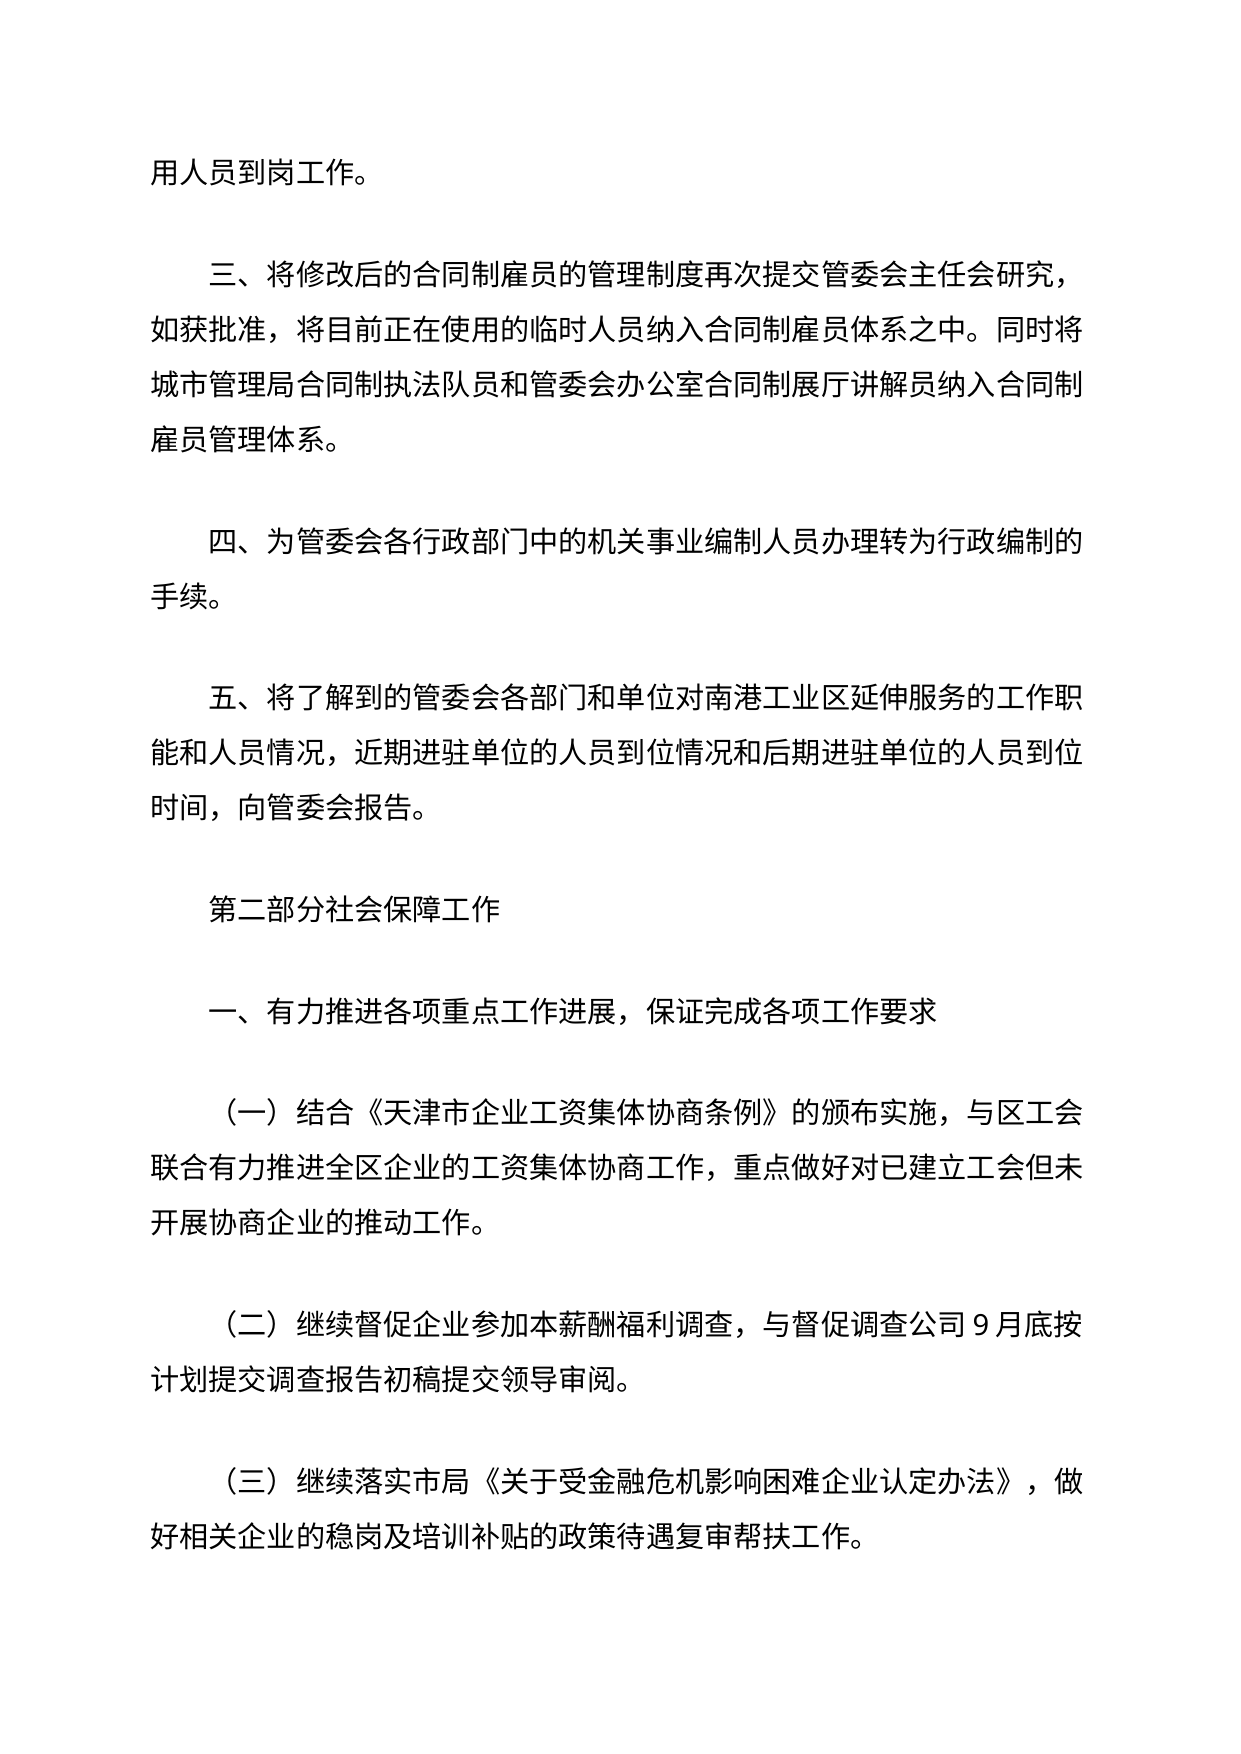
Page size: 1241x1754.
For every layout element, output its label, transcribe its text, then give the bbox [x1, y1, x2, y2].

text 五、将了解到的管委会各部门和单位对南港工业区延伸服务的工作职能和人员情况，近期进驻单位的人员到位情况和后期进驻单位的人员到位时间，向管委会报告。 [150, 675, 1090, 827]
text （二）继续督促企业参加本薪酬福利调查，与督促调查公司9月底按计划提交调查报告初稿提交领导审阅。 [150, 1302, 1090, 1399]
text 一、有力推进各项重点工作进展，保证完成各项工作要求 [150, 988, 1090, 1031]
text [150, 150, 1090, 192]
text （一）结合《天津市企业工资集体协商条例》的颁布实施，与区工会联合有力推进全区企业的工资集体协商工作，重点做好对已建立工会但未开展协商企业的推动工作。 [150, 1090, 1090, 1242]
text 三、将修改后的合同制雇员的管理制度再次提交管委会主任会研究，如获批准，将目前正在使用的临时人员纳入合同制雇员体系之中。同时将城市管理局合同制执法队员和管委会办公室合同制展厅讲解员纳入合同制雇员管理体系。 [150, 252, 1090, 459]
text 第二部分社会保障工作 [150, 886, 1090, 929]
text 四、为管委会各行政部门中的机关事业编制人员办理转为行政编制的手续。 [150, 518, 1090, 615]
text （三）继续落实市局《关于受金融危机影响困难企业认定办法》，做好相关企业的稳岗及培训补贴的政策待遇复审帮扶工作。 [150, 1458, 1090, 1556]
